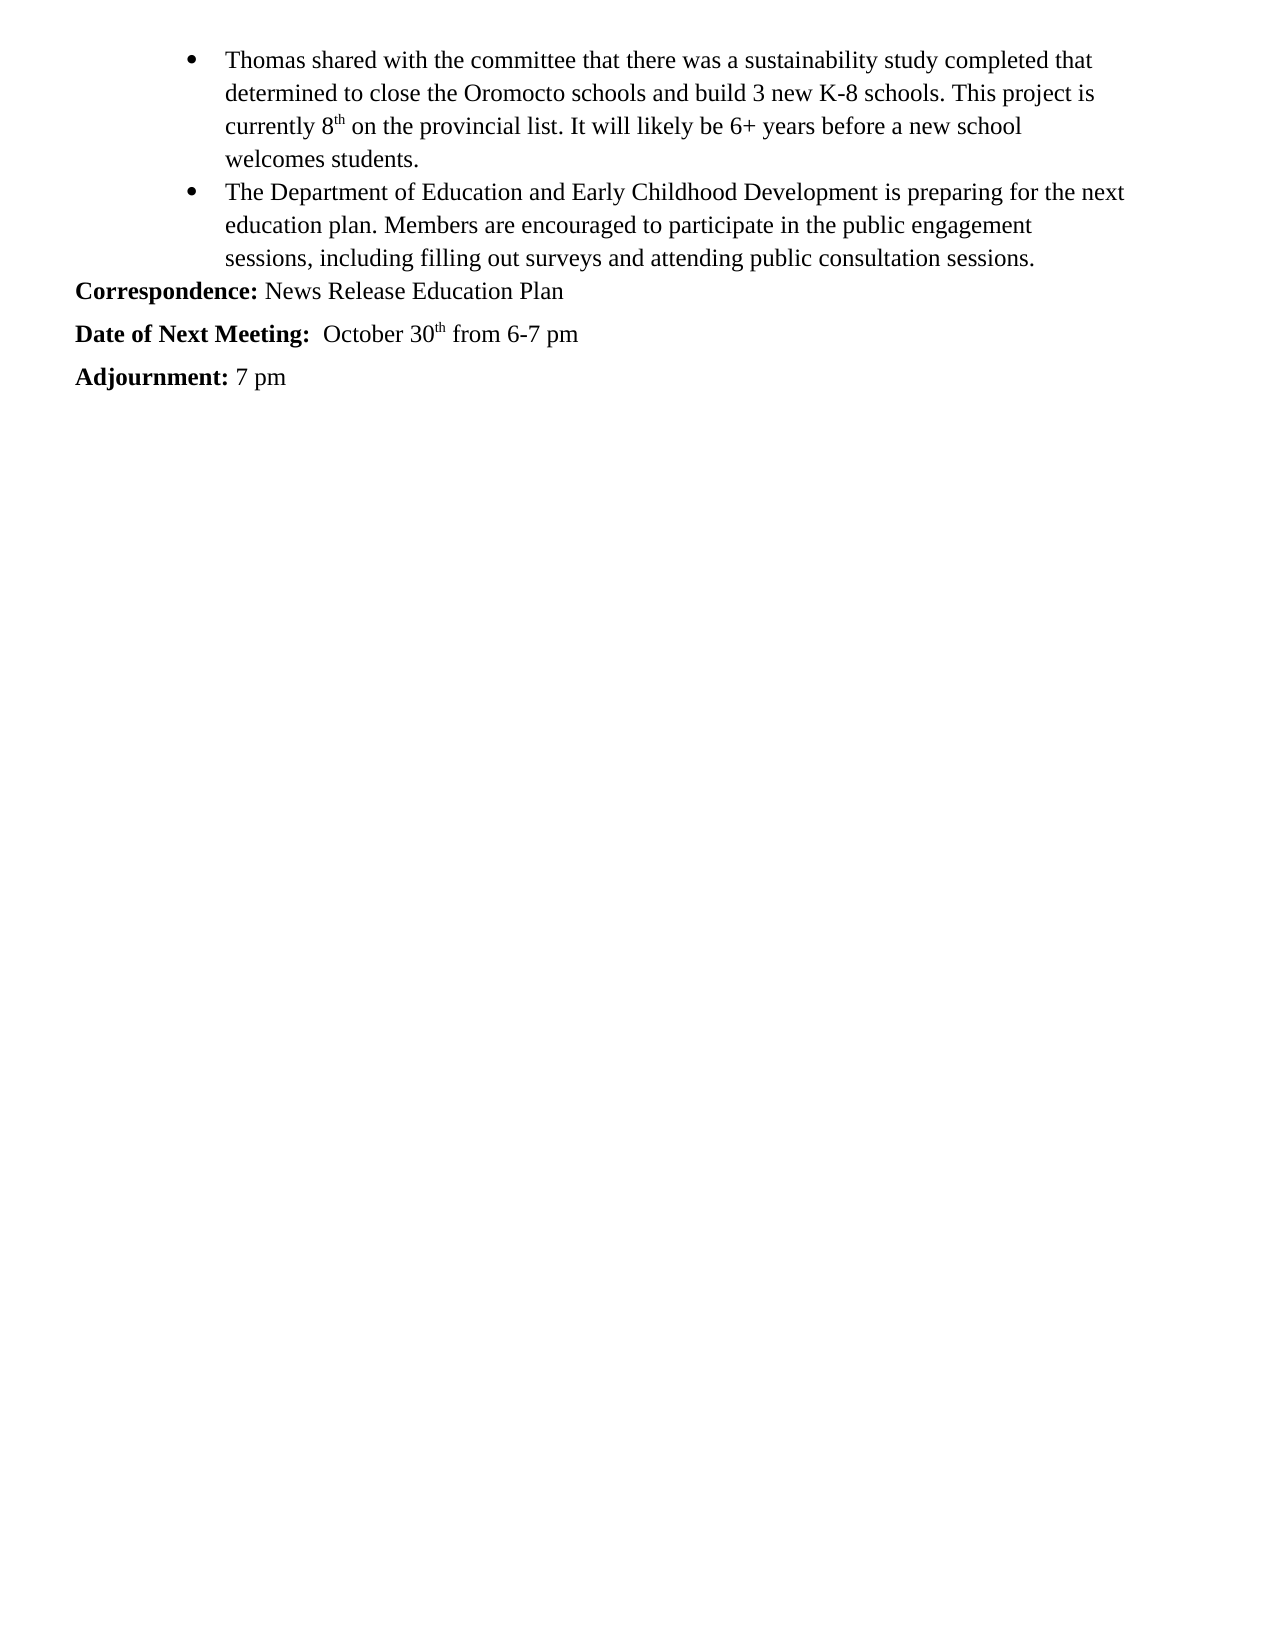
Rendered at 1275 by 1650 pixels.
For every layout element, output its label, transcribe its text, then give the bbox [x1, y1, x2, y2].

text Date of Next Meeting: October 30th from 6-7 pm [75, 319, 1125, 348]
list The Department of Education and Early Childhood Development is preparing for the next education plan. Members are encouraged to participate in the public engagement sessions, including filling out surveys and attending public consultation sessions. [187, 177, 1125, 272]
text Adjournment: 7 pm [75, 362, 1125, 391]
text Correspondence: News Release Education Plan [75, 276, 1125, 305]
list Thomas shared with the committee that there was a sustainability study completed that determined to close the Oromocto schools and build 3 new K-8 schools. This project is currently 8th on the provincial list. It will likely be 6+ years before a new school welcomes students. [187, 45, 1125, 173]
